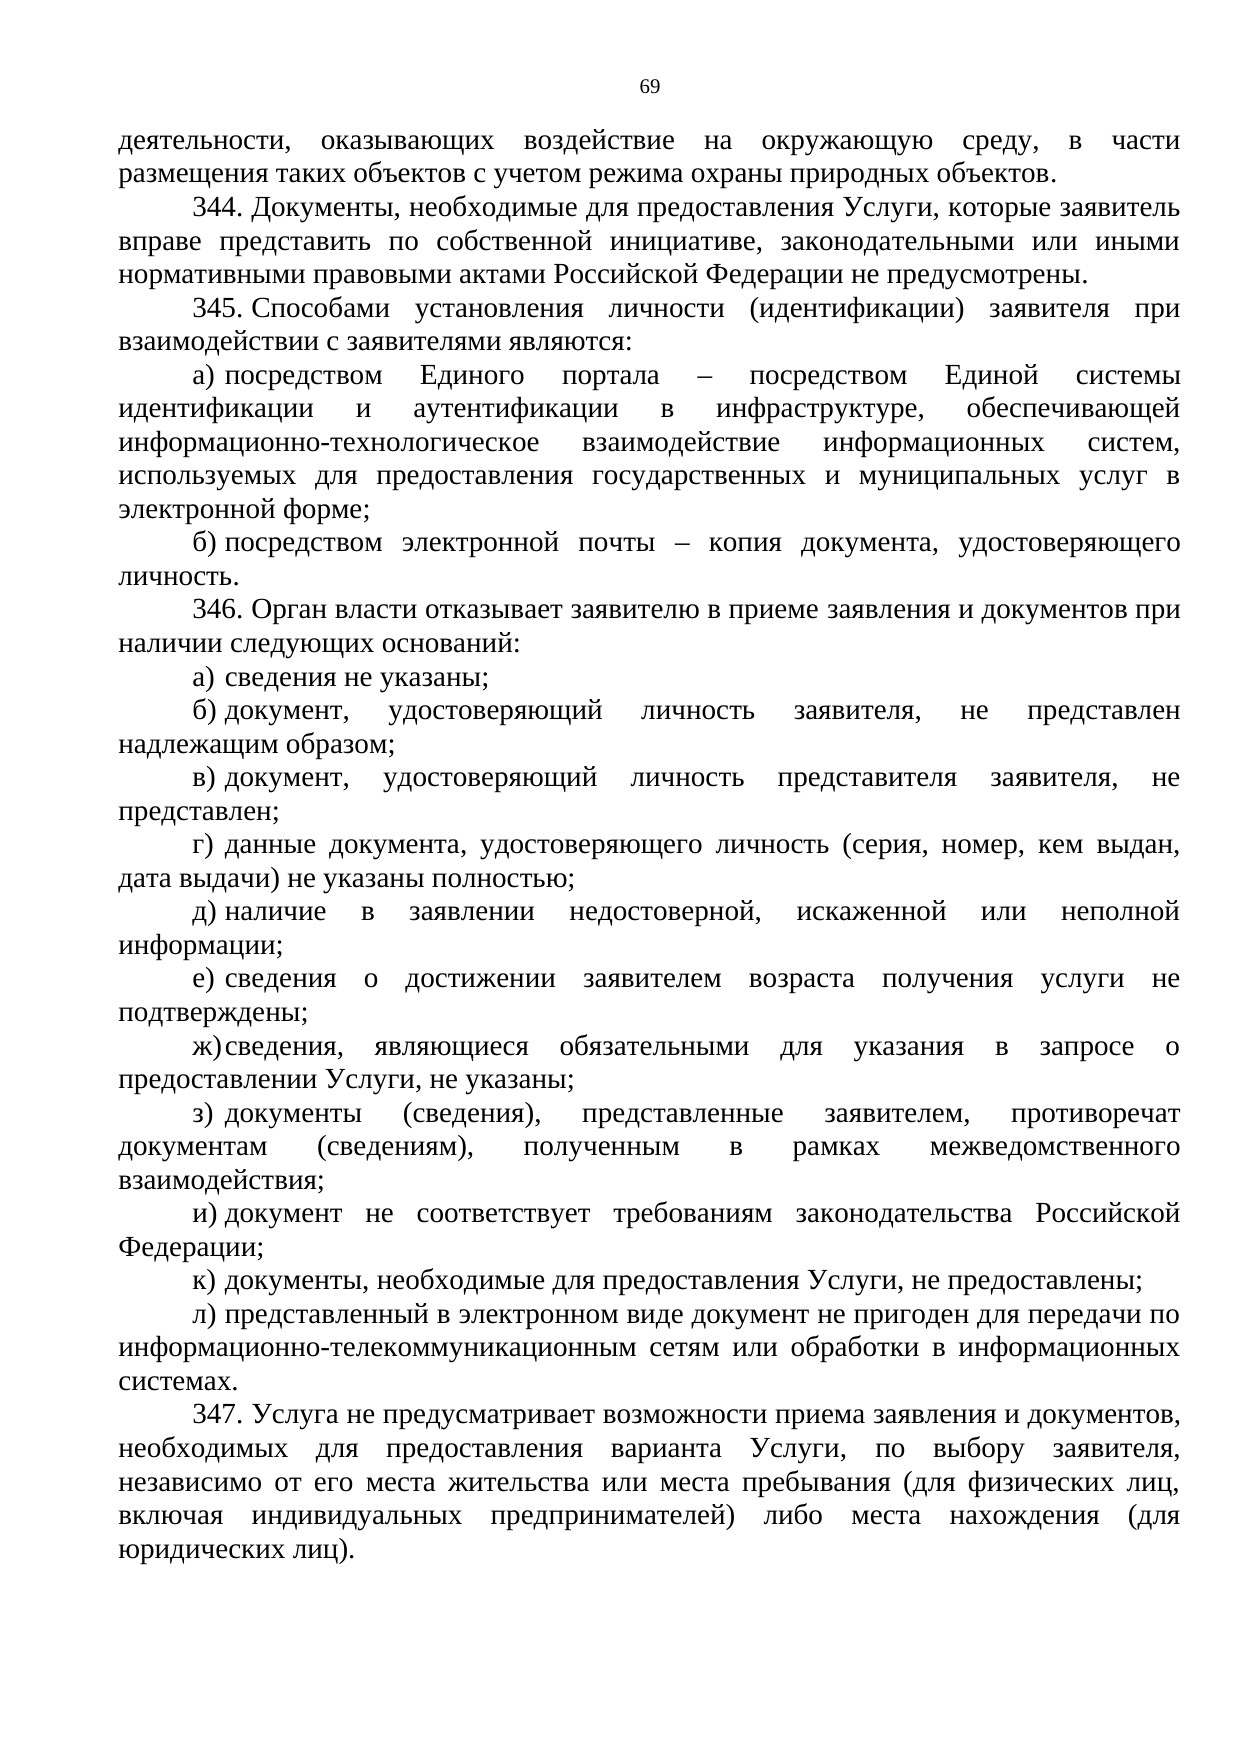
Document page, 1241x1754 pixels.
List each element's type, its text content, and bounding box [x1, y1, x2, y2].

list Орган власти отказывает заявителю в приеме заявления и документов при наличии следующих оснований: [118, 592, 1181, 659]
list документы, необходимые для предоставления Услуги, не предоставлены; [118, 1262, 1181, 1296]
list посредством Единого портала – посредством Единой системы идентификации и аутентификации в инфраструктуре, обеспечивающей информационно-технологическое взаимодействие информационных систем, используемых для предоставления государственных и муниципальных услуг в электронной форме; [118, 357, 1181, 524]
list данные документа, удостоверяющего личность (серия, номер, кем выдан, дата выдачи) не указаны полностью; [118, 826, 1181, 893]
list сведения, являющиеся обязательными для указания в запросе о предоставлении Услуги, не указаны; [118, 1028, 1181, 1095]
list Услуга не предусматривает возможности приема заявления и документов, необходимых для предоставления варианта Услуги, по выбору заявителя, независимо от его места жительства или места пребывания (для физических лиц, включая индивидуальных предпринимателей) либо места нахождения (для юридических лиц). [118, 1397, 1181, 1564]
list представленный в электронном виде документ не пригоден для передачи по информационно-телекоммуникационным сетям или обработки в информационных системах. [118, 1296, 1181, 1397]
list Документы, необходимые для предоставления Услуги, которые заявитель вправе представить по собственной инициативе, законодательными или иными нормативными правовыми актами Российской Федерации не предусмотрены. [118, 189, 1181, 290]
list документы (сведения), представленные заявителем, противоречат документам (сведениям), полученным в рамках межведомственного взаимодействия; [118, 1095, 1181, 1195]
list посредством электронной почты – копия документа, удостоверяющего личность. [118, 524, 1181, 592]
list сведения о достижении заявителем возраста получения услуги не подтверждены; [118, 961, 1181, 1028]
list Способами установления личности (идентификации) заявителя при взаимодействии с заявителями являются: [118, 290, 1181, 357]
list наличие в заявлении недостоверной, искаженной или неполной информации; [118, 893, 1181, 961]
list документ, удостоверяющий личность представителя заявителя, не представлен; [118, 759, 1181, 826]
list сведения не указаны; [118, 659, 1181, 692]
list документ не соответствует требованиям законодательства Российской Федерации; [118, 1195, 1181, 1262]
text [118, 122, 1181, 189]
list документ, удостоверяющий личность заявителя, не представлен надлежащим образом; [118, 692, 1181, 759]
